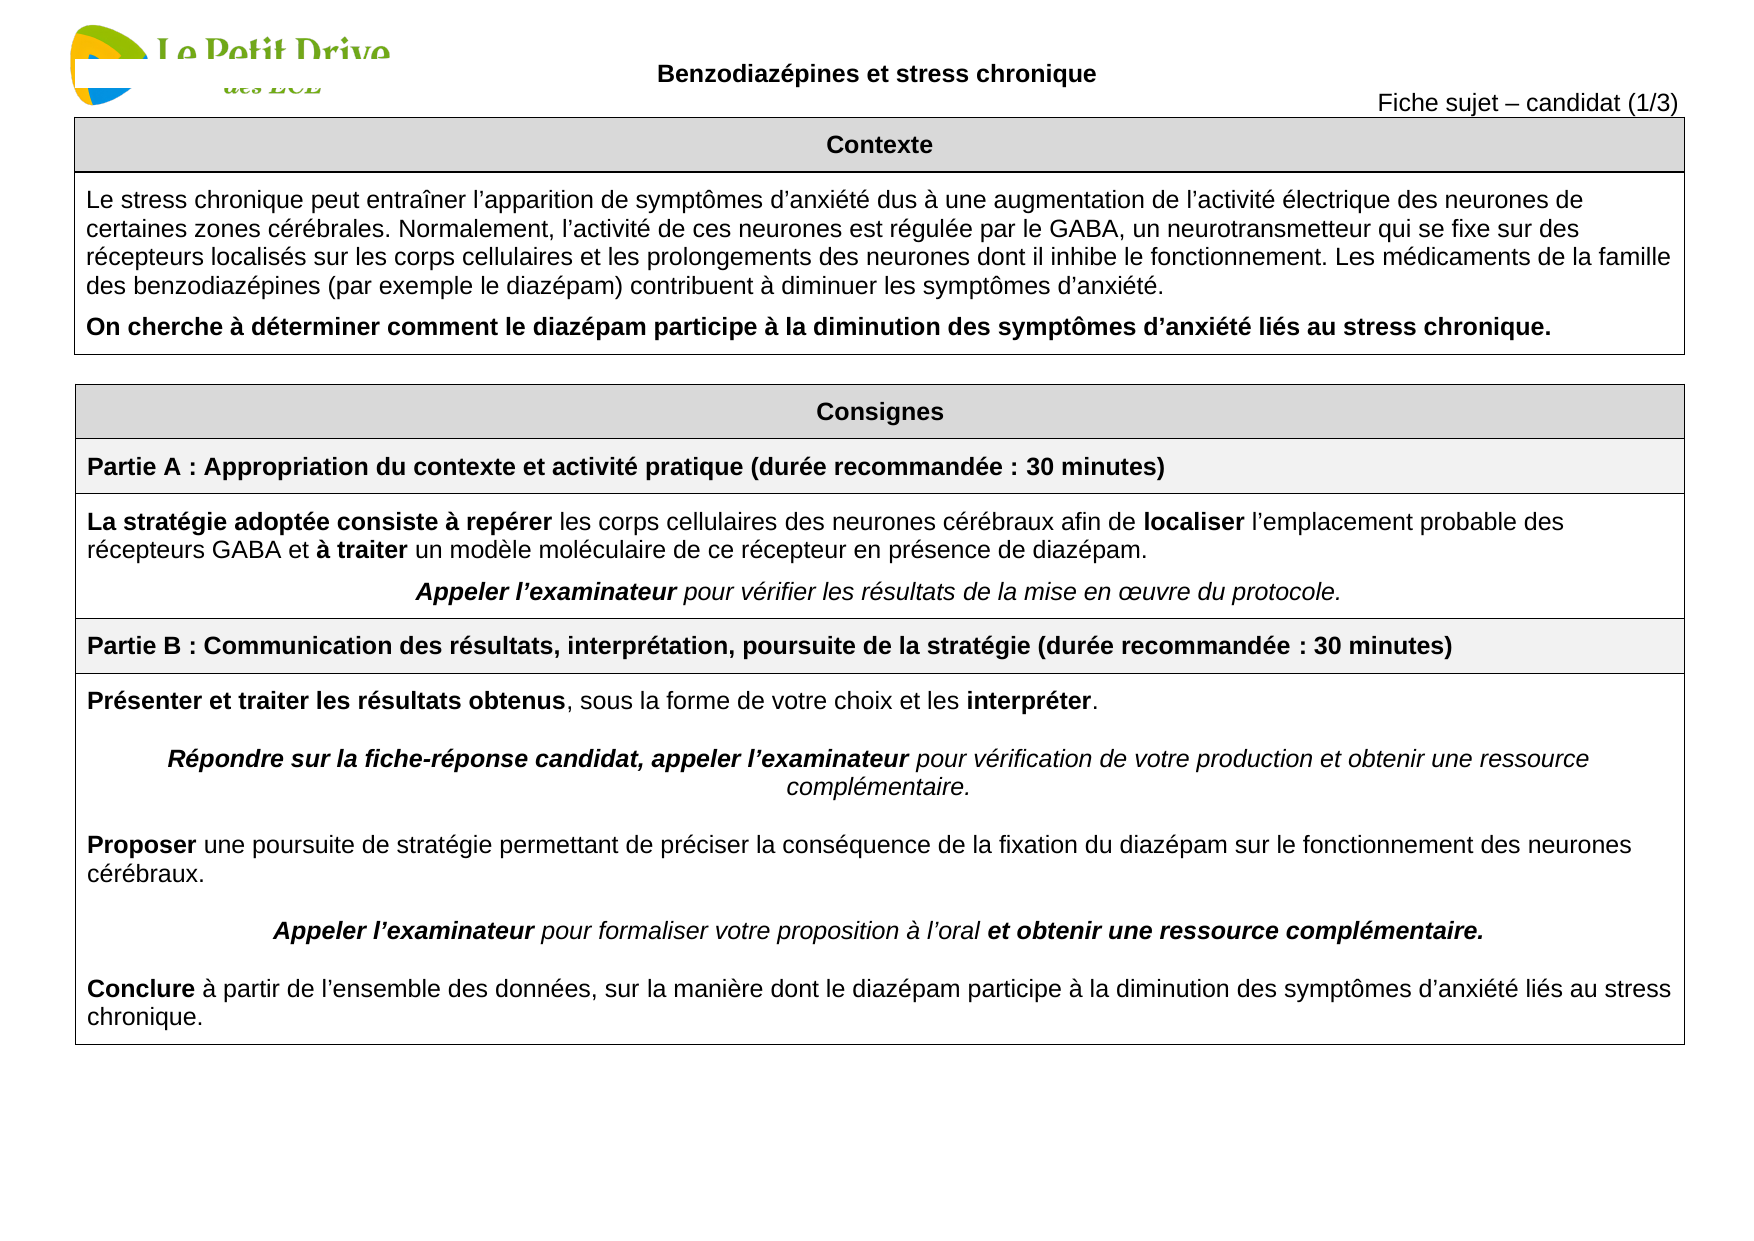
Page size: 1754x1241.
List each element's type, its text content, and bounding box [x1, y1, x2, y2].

table_cell Partie B : Communication des résultats, interprétation, poursuite de la stratégie (durée recommandée : 30 minutes) [76, 619, 1684, 673]
table_header Contexte [75, 118, 1684, 171]
table_cell Le stress chronique peut entraîner l’apparition de symptômes d’anxiété dus à une augmentation de l’activité électrique des neurones de certaines zones cérébrales. Normalement, l’activité de ces neurones est régulée par le GABA, un neurotransmetteur qui se fixe sur des récepteurs localisés sur les corps cellulaires et les prolongements des neurones dont il inhibe le fonctionnement. Les médicaments de la famille des benzodiazépines (par exemple le diazépam) contribuent à diminuer les symptômes d’anxiété. On cherche à déterminer comment le diazépam participe à la diminution des symptômes d’anxiété liés au stress chronique. [75, 173, 1684, 354]
picture [64, 18, 398, 115]
text Fiche sujet – candidat (1/3) [665, 88, 1679, 117]
table_header Consignes [76, 385, 1684, 438]
table_cell Partie A : Appropriation du contexte et activité pratique (durée recommandée : 30 minutes) [76, 439, 1684, 493]
table_cell La stratégie adoptée consiste à repérer les corps cellulaires des neurones cérébraux afin de localiser l’emplacement probable des récepteurs GABA et à traiter un modèle moléculaire de ce récepteur en présence de diazépam. Appeler l’examinateur pour vérifier les résultats de la mise en œuvre du protocole. [76, 494, 1684, 618]
table_cell Présenter et traiter les résultats obtenus, sous la forme de votre choix et les interpréter. Répondre sur la fiche-réponse candidat, appeler l’examinateur pour vérification de votre production et obtenir une ressource complémentaire. Proposer une poursuite de stratégie permettant de préciser la conséquence de la fixation du diazépam sur le fonctionnement des neurones cérébraux. Appeler l’examinateur pour formaliser votre proposition à l’oral et obtenir une ressource complémentaire. Conclure à partir de l’ensemble des données, sur la manière dont le diazépam participe à la diminution des symptômes d’anxiété liés au stress chronique. [76, 674, 1684, 1044]
